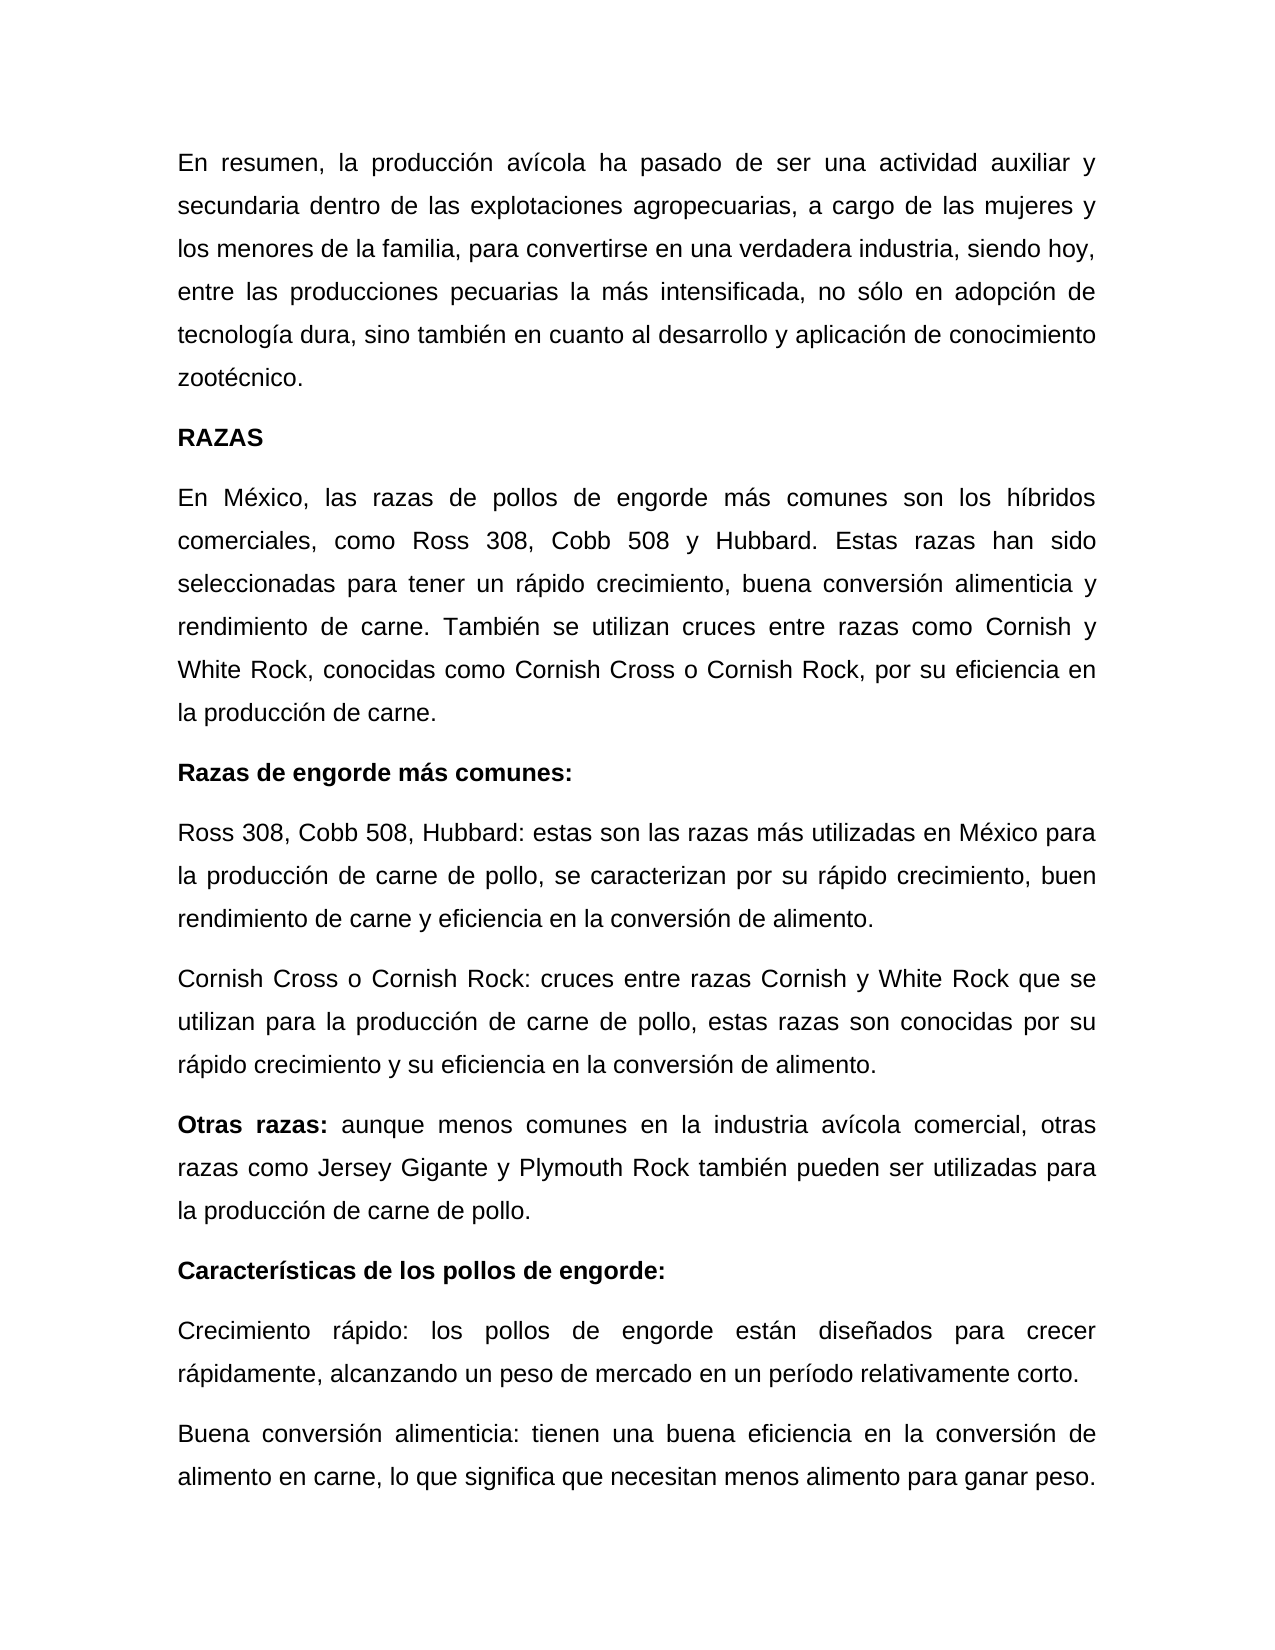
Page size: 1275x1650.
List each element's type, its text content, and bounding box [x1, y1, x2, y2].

text Buena conversión alimenticia: tienen una buena eficiencia en la conversión de alimento en carne, lo que significa que necesitan menos alimento para ganar peso. [177, 1419, 1098, 1491]
text Razas de engorde más comunes: [177, 758, 1098, 787]
text Cornish Cross o Cornish Rock: cruces entre razas Cornish y White Rock que se utilizan para la producción de carne de pollo, estas razas son conocidas por su rápido crecimiento y su eficiencia en la conversión de alimento. [177, 964, 1098, 1079]
text En resumen, la producción avícola ha pasado de ser una actividad auxiliar y secundaria dentro de las explotaciones agropecuarias, a cargo de las mujeres y los menores de la familia, para convertirse en una verdadera industria, siendo hoy, entre las producciones pecuarias la más intensificada, no sólo en adopción de tecnología dura, sino también en cuanto al desarrollo y aplicación de conocimiento zootécnico. [177, 148, 1098, 392]
text Otras razas: aunque menos comunes en la industria avícola comercial, otras razas como Jersey Gigante y Plymouth Rock también pueden ser utilizadas para la producción de carne de pollo. [177, 1110, 1098, 1225]
text Características de los pollos de engorde: [177, 1256, 1098, 1285]
text RAZAS [177, 423, 1098, 452]
text Crecimiento rápido: los pollos de engorde están diseñados para crecer rápidamente, alcanzando un peso de mercado en un período relativamente corto. [177, 1316, 1098, 1388]
text Ross 308, Cobb 508, Hubbard: estas son las razas más utilizadas en México para la producción de carne de pollo, se caracterizan por su rápido crecimiento, buen rendimiento de carne y eficiencia en la conversión de alimento. [177, 818, 1098, 933]
text En México, las razas de pollos de engorde más comunes son los híbridos comerciales, como Ross 308, Cobb 508 y Hubbard. Estas razas han sido seleccionadas para tener un rápido crecimiento, buena conversión alimenticia y rendimiento de carne. También se utilizan cruces entre razas como Cornish y White Rock, conocidas como Cornish Cross o Cornish Rock, por su eficiencia en la producción de carne. [177, 483, 1098, 727]
